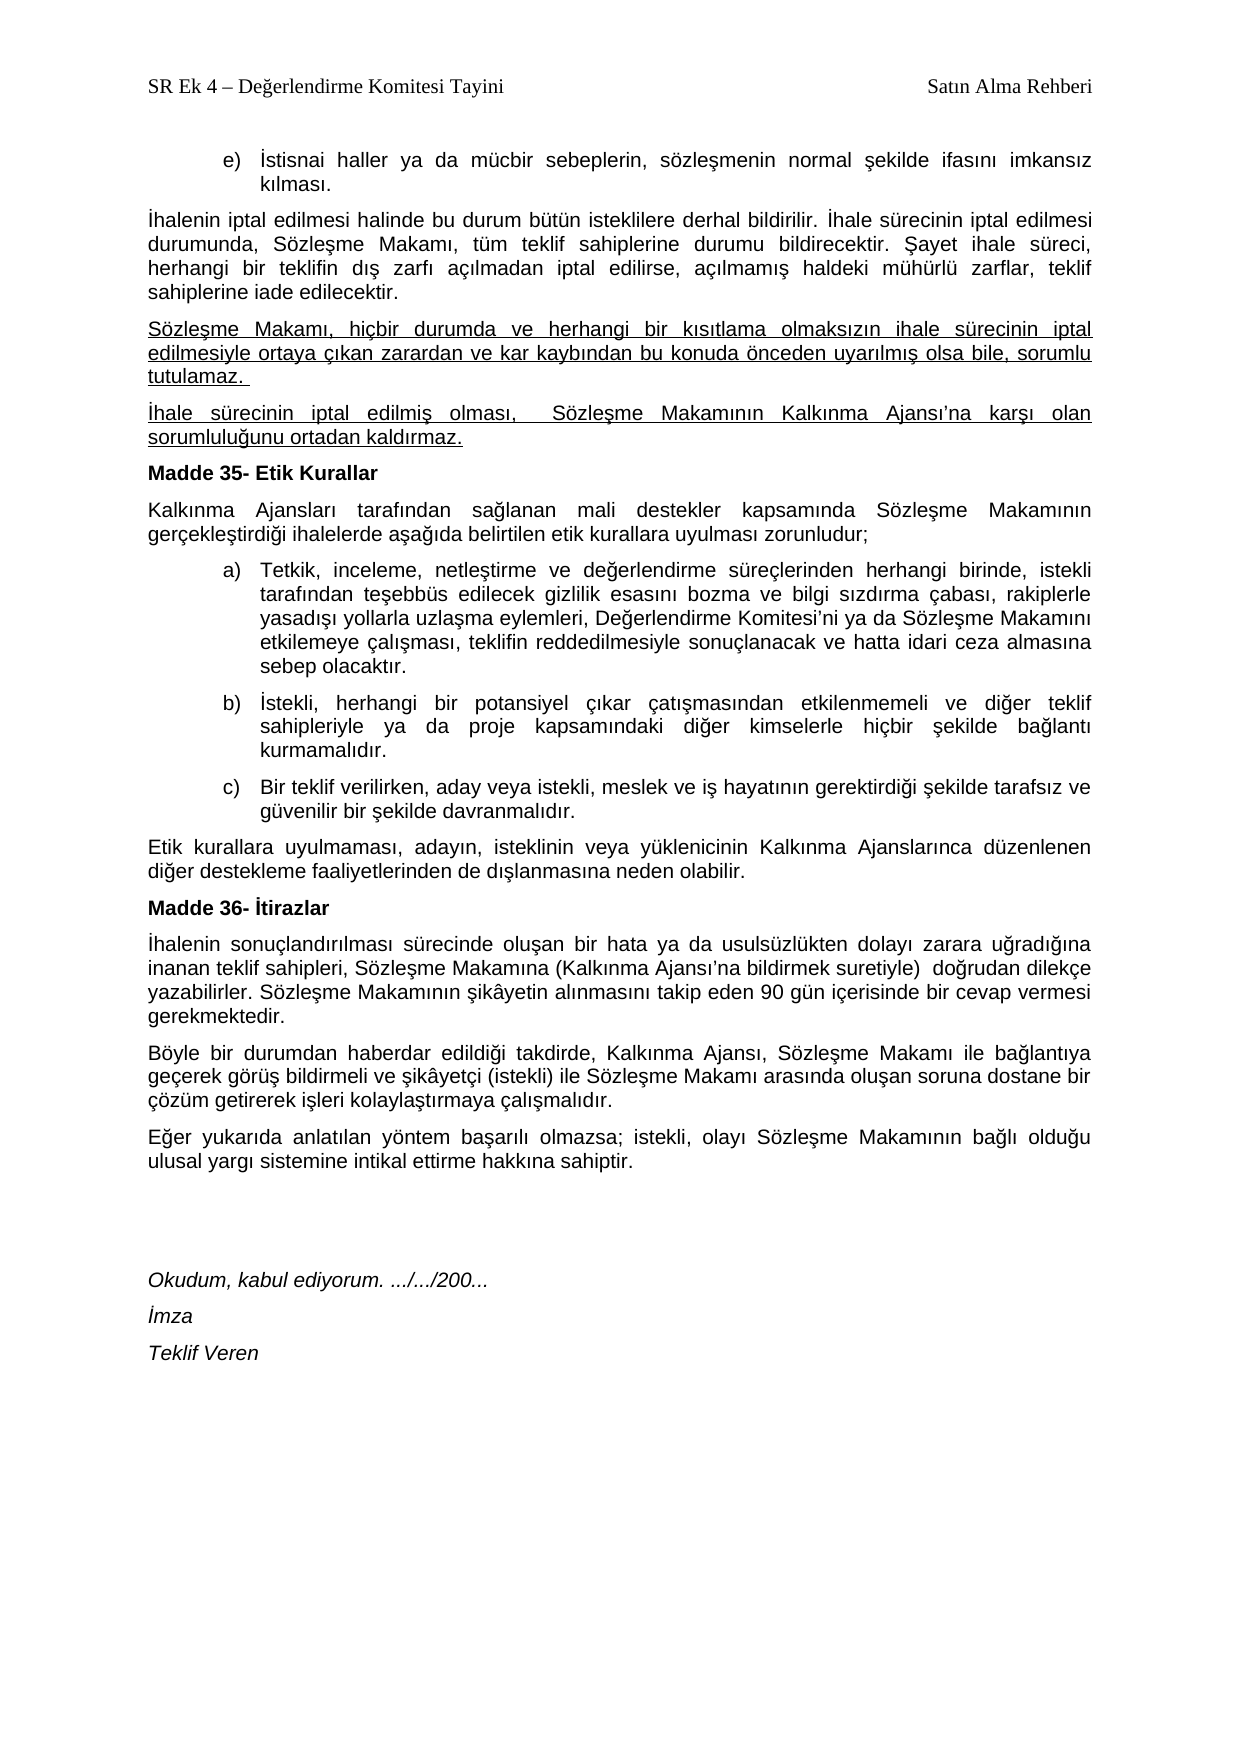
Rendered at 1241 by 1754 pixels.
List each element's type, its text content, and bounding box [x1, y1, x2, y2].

text İhalenin iptal edilmesi halinde bu durum bütün isteklilere derhal bildirilir. İhale sürecinin iptal edilmesi durumunda, Sözleşme Makamı, tüm teklif sahiplerine durumu bildirecektir. Şayet ihale süreci, herhangi bir teklifin dış zarfı açılmadan iptal edilirse, açılmamış haldeki mühürlü zarflar, teklif sahiplerine iade edilecektir. [148, 208, 1093, 304]
text Böyle bir durumdan haberdar edildiği takdirde, Kalkınma Ajansı, Sözleşme Makamı ile bağlantıya geçerek görüş bildirmeli ve şikâyetçi (istekli) ile Sözleşme Makamı arasında oluşan soruna dostane bir çözüm getirerek işleri kolaylaştırmaya çalışmalıdır. [148, 1040, 1093, 1112]
list İstekli, herhangi bir potansiyel çıkar çatışmasından etkilenmemeli ve diğer teklif sahipleriyle ya da proje kapsamındaki diğer kimselerle hiçbir şekilde bağlantı kurmamalıdır. [223, 690, 1093, 762]
text Etik kurallara uyulmaması, adayın, isteklinin veya yüklenicinin Kalkınma Ajanslarınca düzenlenen diğer destekleme faaliyetlerinden de dışlanmasına neden olabilir. [148, 835, 1093, 883]
text Sözleşme Makamı, hiçbir durumda ve herhangi bir kısıtlama olmaksızın ihale sürecinin iptal edilmesiyle ortaya çıkan zarardan ve kar kaybından bu konuda önceden uyarılmış olsa bile, sorumlu tutulamaz. [148, 316, 1093, 337]
text Eğer yukarıda anlatılan yöntem başarılı olmazsa; istekli, olayı Sözleşme Makamının bağlı olduğu ulusal yargı sistemine intikal ettirme hakkına sahiptir. [148, 1125, 1093, 1173]
text Madde 36- İtirazlar [148, 896, 1093, 919]
text Sözleşme Makamı, hiçbir durumda ve herhangi bir kısıtlama olmaksızın ihale sürecinin iptal edilmesiyle ortaya çıkan zarardan ve kar kaybından bu konuda önceden uyarılmış olsa bile, sorumlu tutulamaz. [148, 338, 1093, 388]
text İhale sürecinin iptal edilmiş olması, Sözleşme Makamının Kalkınma Ajansı’na karşı olan sorumluluğunu ortadan kaldırmaz. [148, 401, 1093, 449]
text Okudum, kabul ediyorum. .../.../200... [148, 1268, 1093, 1292]
list İstisnai haller ya da mücbir sebeplerin, sözleşmenin normal şekilde ifasını imkansız kılması. [223, 148, 1093, 196]
text Madde 35- Etik Kurallar [148, 461, 1093, 485]
text İmza [148, 1304, 1093, 1328]
text Kalkınma Ajansları tarafından sağlanan mali destekler kapsamında Sözleşme Makamının gerçekleştirdiği ihalelerde aşağıda belirtilen etik kurallara uyulması zorunludur; [148, 498, 1093, 546]
text İhalenin sonuçlandırılması sürecinde oluşan bir hata ya da usulsüzlükten dolayı zarara uğradığına inanan teklif sahipleri, Sözleşme Makamına (Kalkınma Ajansı’na bildirmek suretiyle) doğrudan dilekçe yazabilirler. Sözleşme Makamının şikâyetin alınmasını takip eden 90 gün içerisinde bir cevap vermesi gerekmektedir. [148, 932, 1093, 1028]
list Tetkik, inceleme, netleştirme ve değerlendirme süreçlerinden herhangi birinde, istekli tarafından teşebbüs edilecek gizlilik esasını bozma ve bilgi sızdırma çabası, rakiplerle yasadışı yollarla uzlaşma eylemleri, Değerlendirme Komitesi’ni ya da Sözleşme Makamını etkilemeye çalışması, teklifin reddedilmesiyle sonuçlanacak ve hatta idari ceza almasına sebep olacaktır. [223, 558, 1093, 678]
text Teklif Veren [148, 1341, 1093, 1364]
list Bir teklif verilirken, aday veya istekli, meslek ve iş hayatının gerektirdiği şekilde tarafsız ve güvenilir bir şekilde davranmalıdır. [223, 775, 1093, 823]
